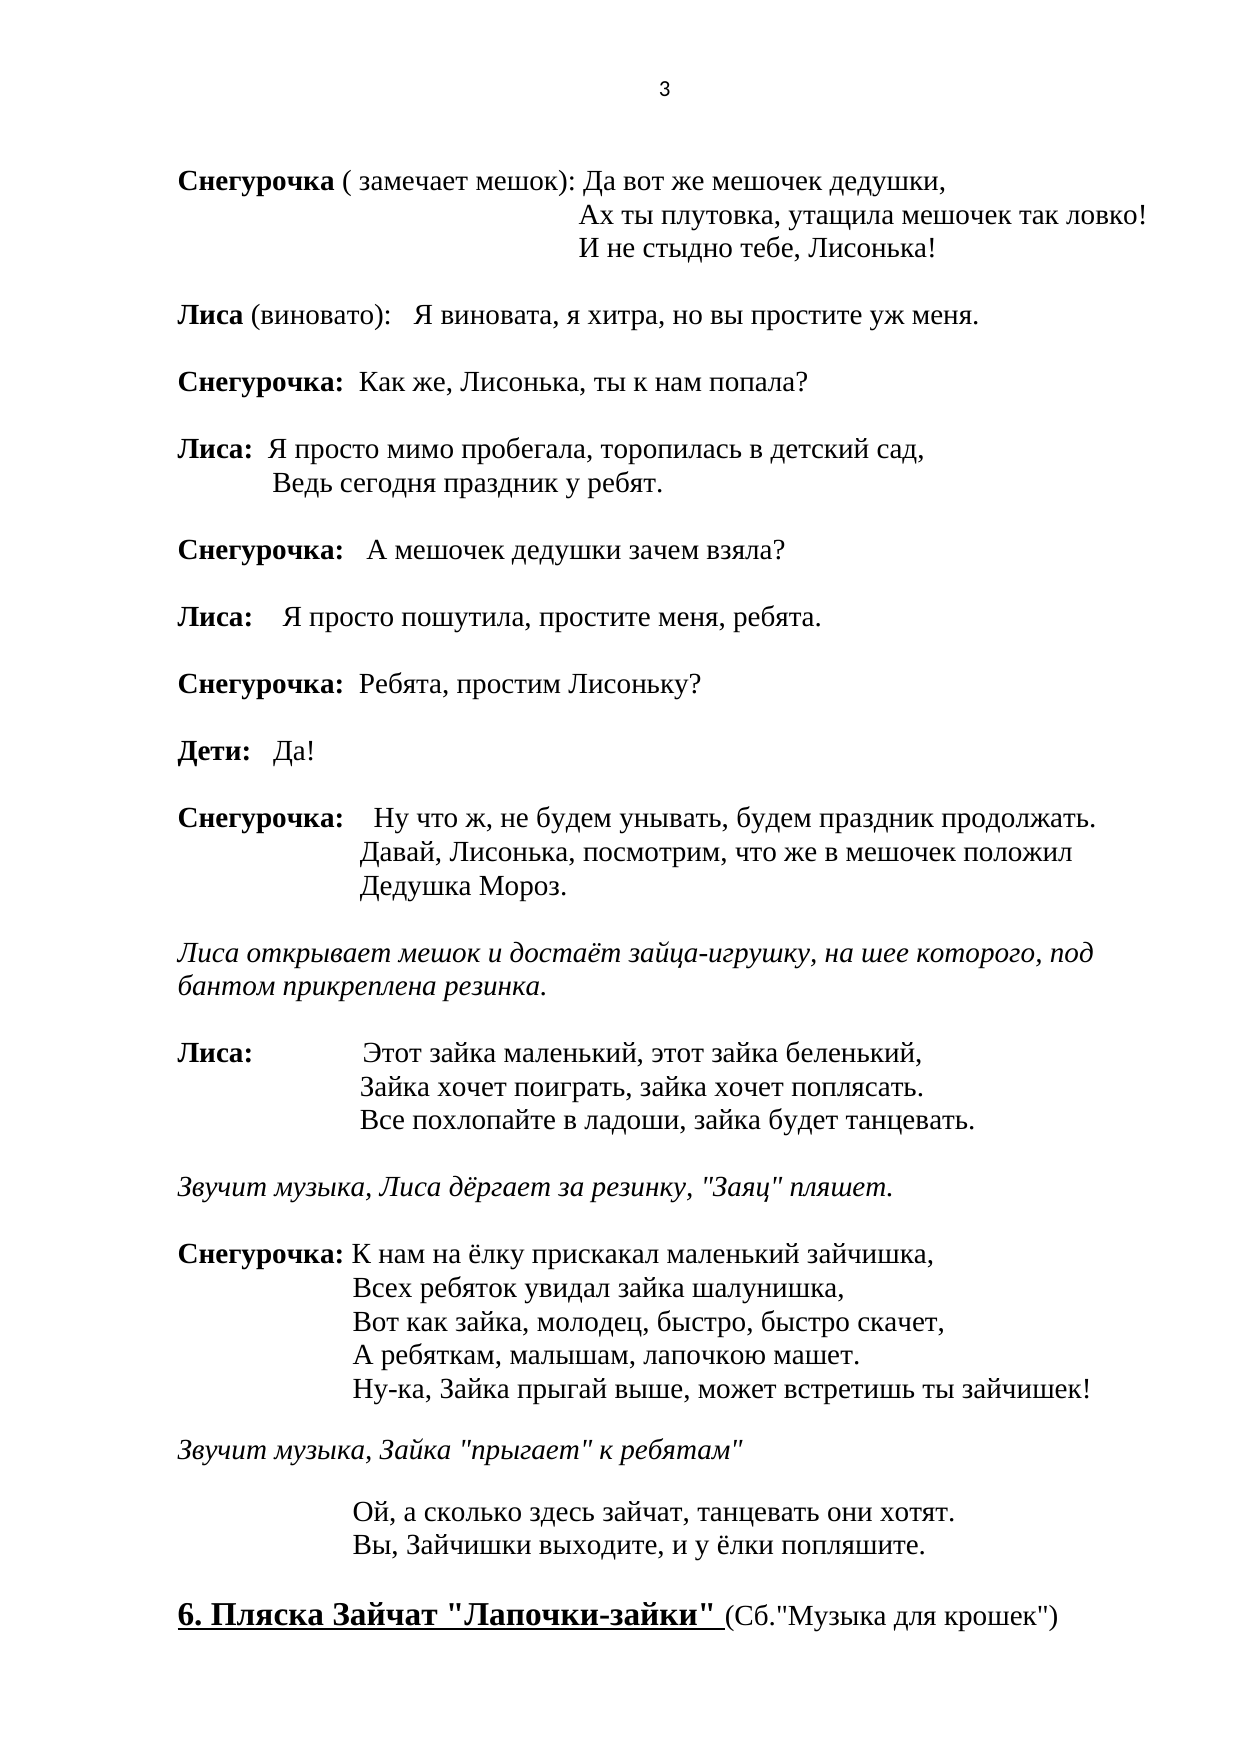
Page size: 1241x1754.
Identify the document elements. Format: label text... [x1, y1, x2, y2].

text Всех ребяток увидал зайка шалунишка, [177, 1270, 1152, 1304]
text Лиса открывает мешок и достаёт зайца-игрушку, на шее которого, под бантом прикреплена резинка. [177, 935, 1152, 1002]
text Ой, а сколько здесь зайчат, танцевать они хотят. [177, 1494, 1152, 1527]
text Давай, Лисонька, посмотрим, что же в мешочек положил [177, 834, 1152, 868]
text Снегурочка: А мешочек дедушки зачем взяла? [177, 532, 1152, 566]
text Снегурочка: Ну что ж, не будем унывать, будем праздник продолжать. [177, 801, 1152, 834]
text Лиса: Я просто мимо пробегала, торопилась в детский сад, [177, 432, 1152, 465]
text Лиса (виновато): Я виновата, я хитра, но вы простите уж меня. [177, 297, 1152, 331]
text А ребяткам, малышам, лапочкою машет. [177, 1337, 1152, 1371]
text 6. Пляска Зайчат "Лапочки-зайки" (Сб."Музыка для крошек") [177, 1594, 1152, 1633]
text Зайка хочет поиграть, зайка хочет поплясать. [177, 1069, 1152, 1102]
text Снегурочка: Как же, Лисонька, ты к нам попала? [177, 364, 1152, 398]
text Дети: Да! [177, 733, 1152, 767]
text Дедушка Мороз. [177, 868, 1152, 901]
text Лиса: Я просто пошутила, простите меня, ребята. [177, 599, 1152, 633]
text И не стыдно тебе, Лисонька! [177, 230, 1152, 264]
text Вот как зайка, молодец, быстро, быстро скачет, [177, 1304, 1152, 1337]
text Звучит музыка, Зайка "прыгает" к ребятам" [177, 1432, 1152, 1466]
text Ведь сегодня праздник у ребят. [177, 465, 1152, 499]
text Вы, Зайчишки выходите, и у ёлки попляшите. [177, 1527, 1152, 1561]
text Снегурочка: Ребята, простим Лисоньку? [177, 666, 1152, 700]
text Ах ты плутовка, утащила мешочек так ловко! [177, 197, 1152, 230]
text Лиса: Этот зайка маленький, этот зайка беленький, [177, 1035, 1152, 1069]
text Снегурочка ( замечает мешок): Да вот же мешочек дедушки, [177, 163, 1152, 197]
text Все похлопайте в ладоши, зайка будет танцевать. [177, 1102, 1152, 1136]
text Ну-ка, Зайка прыгай выше, может встретишь ты зайчишек! [177, 1371, 1152, 1404]
text Звучит музыка, Лиса дёргает за резинку, "Заяц" пляшет. [177, 1169, 1152, 1203]
text Снегурочка: К нам на ёлку прискакал маленький зайчишка, [177, 1237, 1152, 1270]
